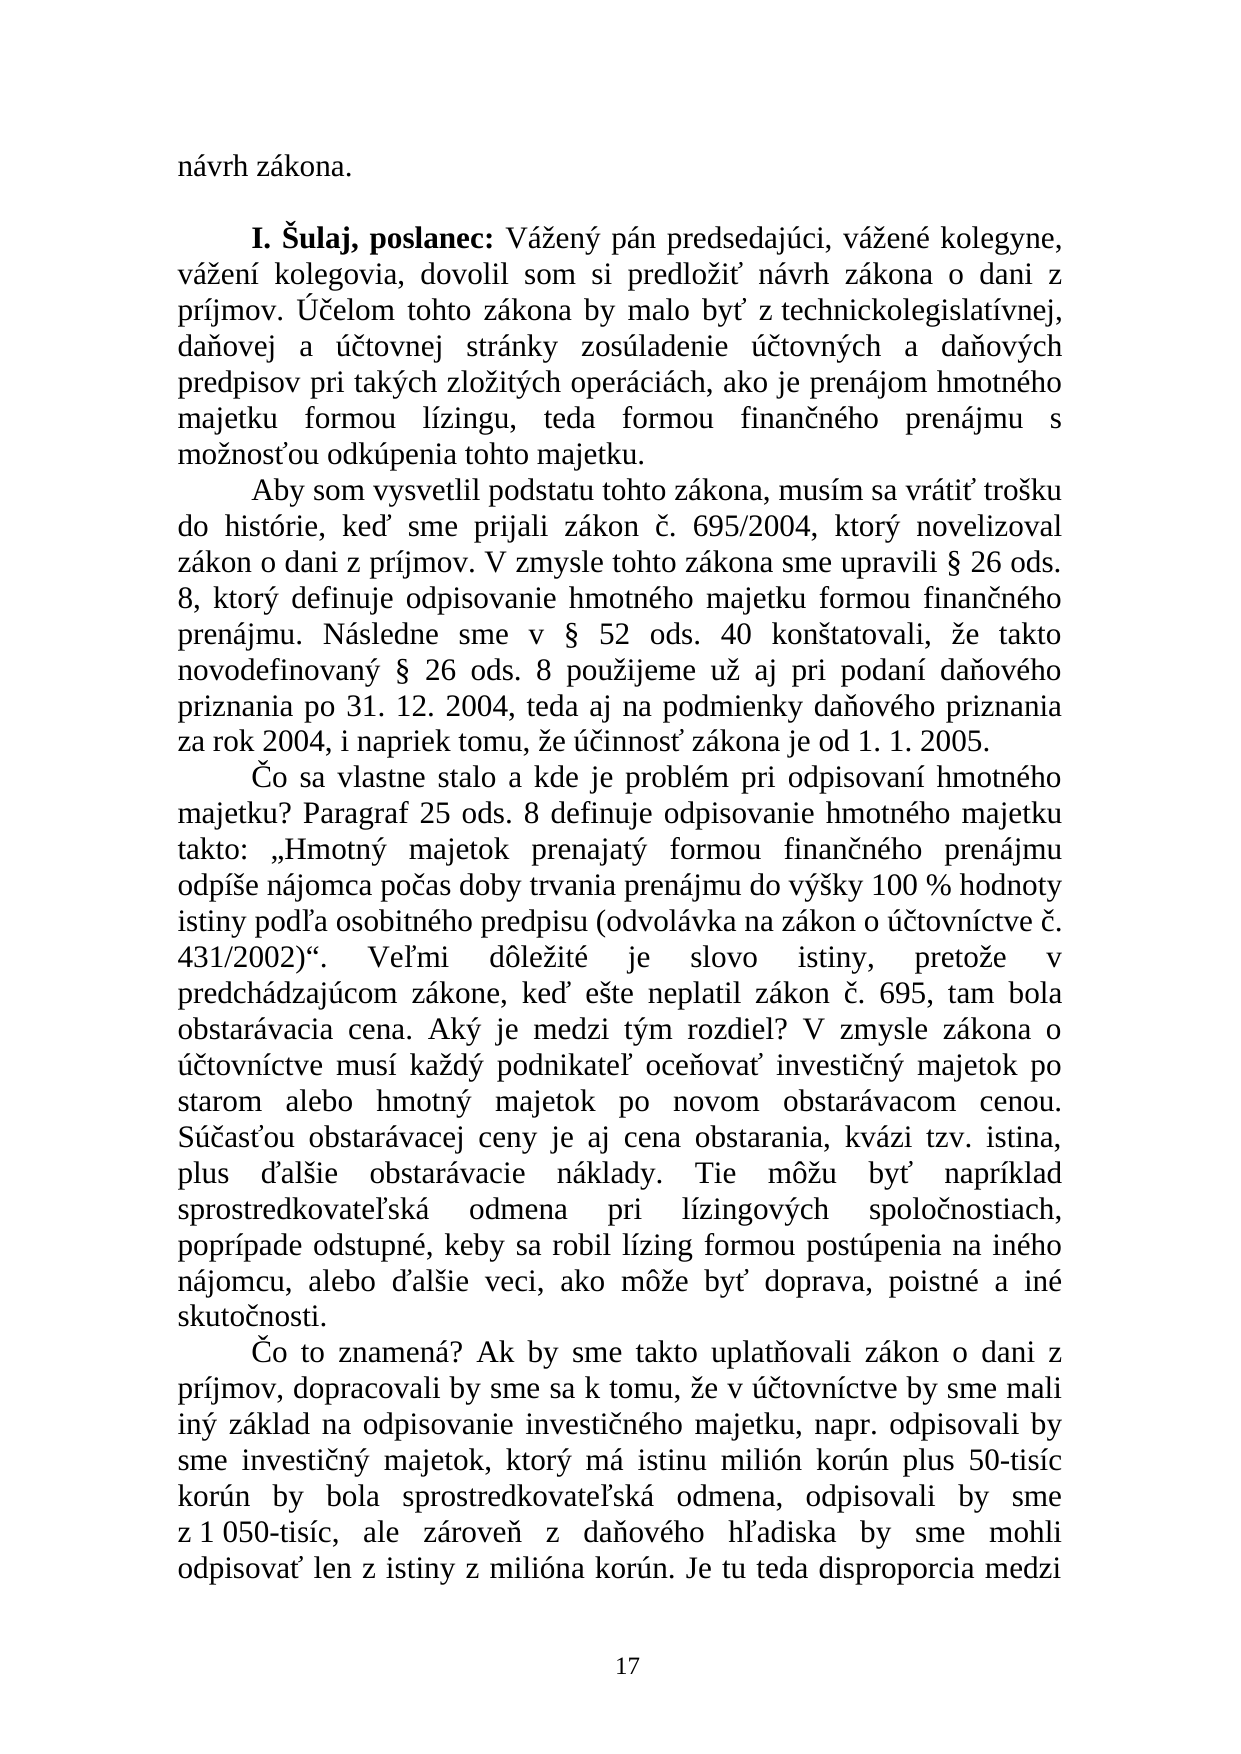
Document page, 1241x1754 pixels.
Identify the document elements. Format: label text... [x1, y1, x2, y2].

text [177, 1334, 1063, 1585]
text Čo sa vlastne stalo a kde je problém pri odpisovaní hmotného majetku? Paragraf 25 ods. 8 definuje odpisovanie hmotného majetku takto: „Hmotný majetok prenajatý formou finančného prenájmu odpíše nájomca počas doby trvania prenájmu do výšky 100 % hodnoty istiny podľa osobitného predpisu (odvolávka na zákon o účtovníctve č. 431/2002)“. Veľmi dôležité je slovo istiny, pretože v predchádzajúcom zákone, keď ešte neplatil zákon č. 695, tam bola obstarávacia cena. Aký je medzi tým rozdiel? V zmysle zákona o účtovníctve musí každý podnikateľ oceňovať investičný majetok po starom alebo hmotný majetok po novom obstarávacom cenou. Súčasťou obstarávacej ceny je aj cena obstarania, kvázi tzv. istina, plus ďalšie obstarávacie náklady. Tie môžu byť napríklad sprostredkovateľská odmena pri lízingových spoločnostiach, poprípade odstupné, keby sa robil lízing formou postúpenia na iného nájomcu, alebo ďalšie veci, ako môže byť doprava, poistné a iné skutočnosti. [177, 759, 1063, 1334]
text Aby som vysvetlil podstatu tohto zákona, musím sa vrátiť trošku do histórie, keď sme prijali zákon č. 695/2004, ktorý novelizoval zákon o dani z príjmov. V zmysle tohto zákona sme upravili § 26 ods. 8, ktorý definuje odpisovanie hmotného majetku formou finančného prenájmu. Následne sme v § 52 ods. 40 konštatovali, že takto novodefinovaný § 26 ods. 8 použijeme už aj pri podaní daňového priznania po 31. 12. 2004, teda aj na podmienky daňového priznania za rok 2004, i napriek tomu, že účinnosť zákona je od 1. 1. 2005. [177, 471, 1063, 759]
text I. Šulaj, poslanec: Vážený pán predsedajúci, vážené kolegyne, vážení kolegovia, dovolil som si predložiť návrh zákona o dani z príjmov. Účelom tohto zákona by malo byť z technickolegislatívnej, daňovej a účtovnej stránky zosúladenie účtovných a daňových predpisov pri takých zložitých operáciách, ako je prenájom hmotného majetku formou lízingu, teda formou finančného prenájmu s možnosťou odkúpenia tohto majetku. [177, 219, 1063, 471]
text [177, 148, 1063, 184]
